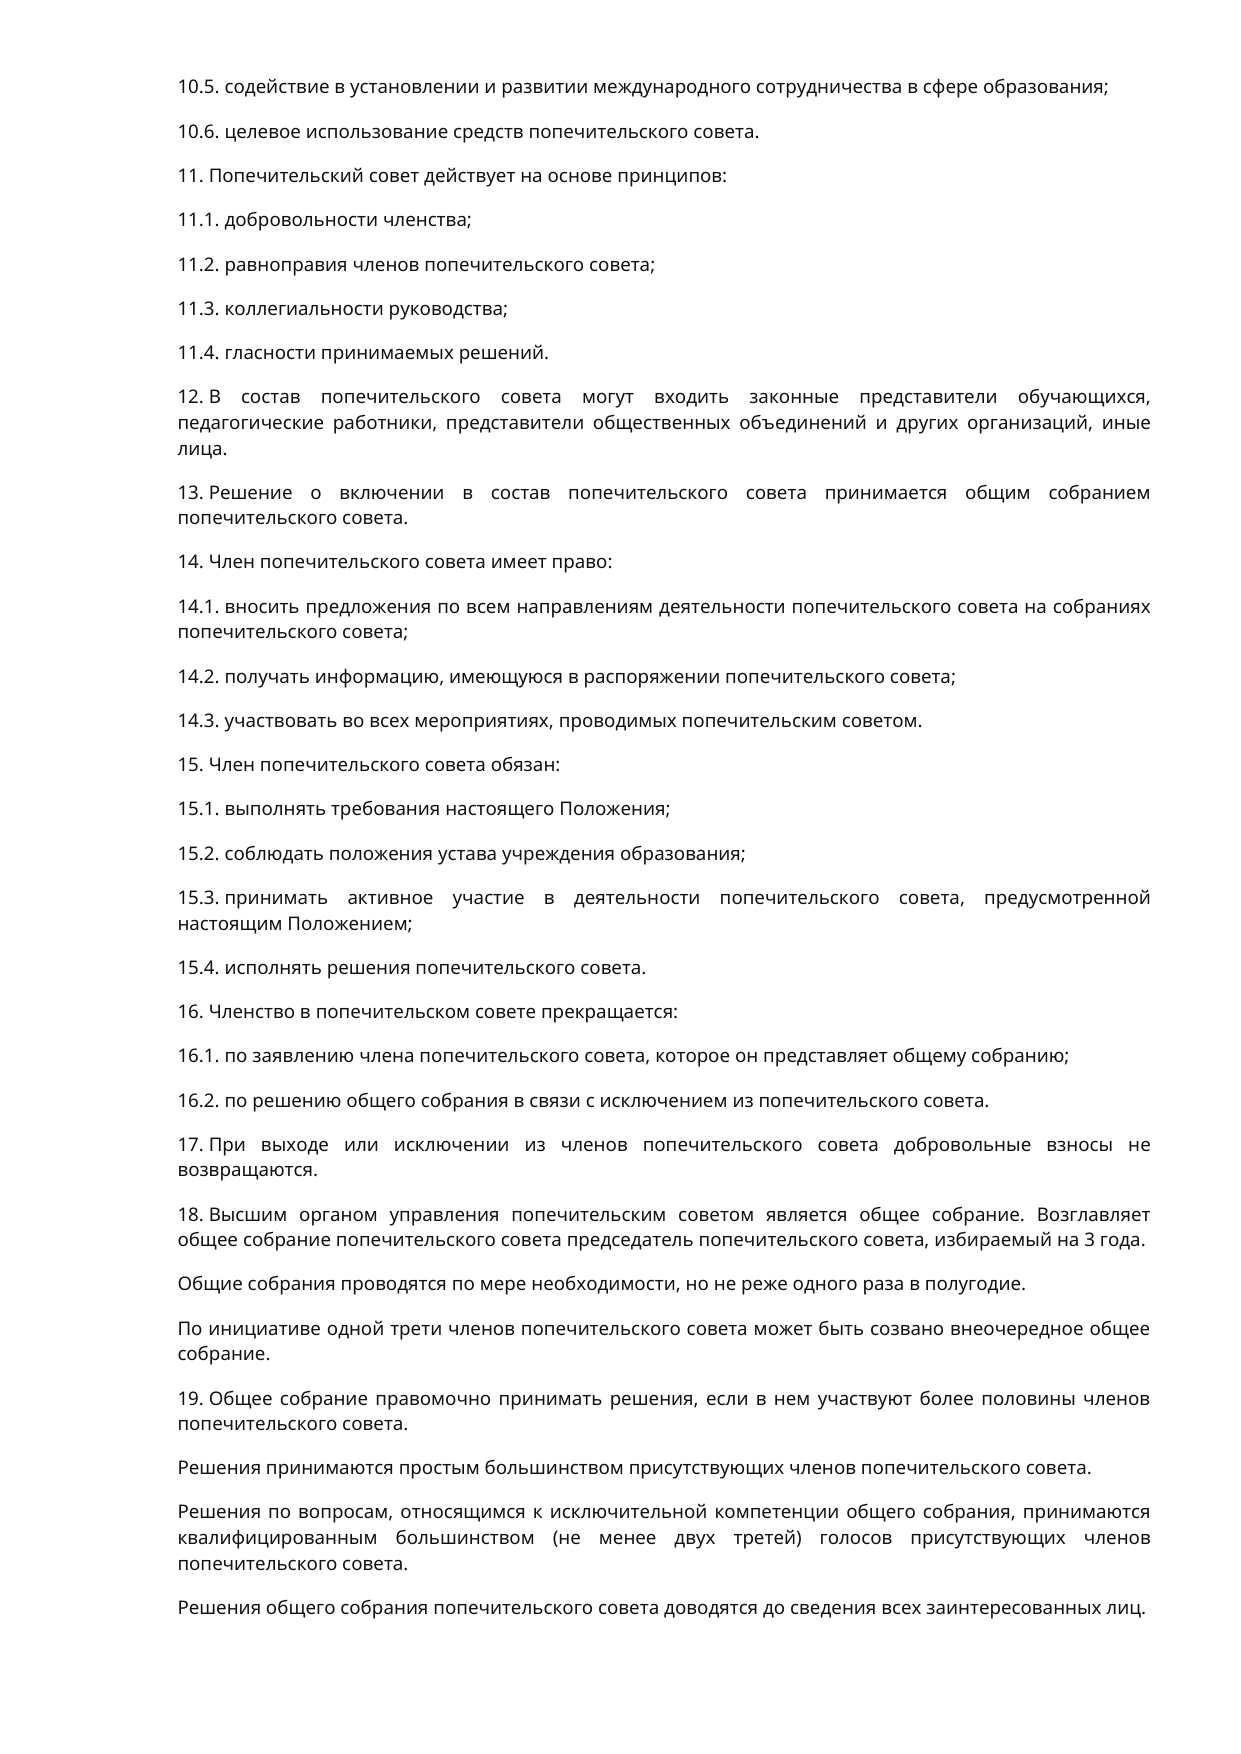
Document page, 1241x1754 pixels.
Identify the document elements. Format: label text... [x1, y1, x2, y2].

text 10.6. целевое использование средств попечительского совета. [177, 118, 1152, 144]
text 15.1. выполнять требования настоящего Положения; [177, 796, 1152, 821]
text 11. Попечительский совет действует на основе принципов: [177, 162, 1152, 188]
text Решения принимаются простым большинством присутствующих членов попечительского совета. [177, 1454, 1152, 1480]
text 15.2. соблюдать положения устава учреждения образования; [177, 840, 1152, 866]
text 16.1. по заявлению члена попечительского совета, которое он представляет общему собранию; [177, 1043, 1152, 1068]
text 14.2. получать информацию, имеющуюся в распоряжении попечительского совета; [177, 663, 1152, 688]
text 15.3. принимать активное участие в деятельности попечительского совета, предусмотренной настоящим Положением; [177, 884, 1152, 935]
text 14. Член попечительского совета имеет право: [177, 549, 1152, 574]
text Решения по вопросам, относящимся к исключительной компетенции общего собрания, принимаются квалифицированным большинством (не менее двух третей) голосов присутствующих членов попечительского совета. [177, 1499, 1152, 1575]
text 11.4. гласности принимаемых решений. [177, 339, 1152, 365]
text 15. Член попечительского совета обязан: [177, 751, 1152, 777]
text 16. Членство в попечительском совете прекращается: [177, 998, 1152, 1024]
text 19. Общее собрание правомочно принимать решения, если в нем участвуют более половины членов попечительского совета. [177, 1385, 1152, 1436]
text 11.3. коллегиальности руководства; [177, 295, 1152, 321]
text 12. В состав попечительского совета могут входить законные представители обучающихся, педагогические работники, представители общественных объединений и других организаций, иные лица. [177, 384, 1152, 460]
text Общие собрания проводятся по мере необходимости, но не реже одного раза в полугодие. [177, 1271, 1152, 1296]
text 14.1. вносить предложения по всем направлениям деятельности попечительского совета на собраниях попечительского совета; [177, 593, 1152, 644]
text 10.5. содействие в установлении и развитии международного сотрудничества в сфере образования; [177, 74, 1152, 99]
text 11.2. равноправия членов попечительского совета; [177, 251, 1152, 276]
text 14.3. участвовать во всех мероприятиях, проводимых попечительским советом. [177, 707, 1152, 733]
text По инициативе одной трети членов попечительского совета может быть созвано внеочередное общее собрание. [177, 1315, 1152, 1366]
text 13. Решение о включении в состав попечительского совета принимается общим собранием попечительского совета. [177, 479, 1152, 530]
text 11.1. добровольности членства; [177, 207, 1152, 232]
text Решения общего собрания попечительского совета доводятся до сведения всех заинтересованных лиц. [177, 1594, 1152, 1620]
text 15.4. исполнять решения попечительского совета. [177, 954, 1152, 979]
text 16.2. по решению общего собрания в связи с исключением из попечительского совета. [177, 1087, 1152, 1112]
text 18. Высшим органом управления попечительским советом является общее собрание. Возглавляет общее собрание попечительского совета председатель попечительского совета, избираемый на 3 года. [177, 1201, 1152, 1252]
text 17. При выходе или исключении из членов попечительского совета добровольные взносы не возвращаются. [177, 1131, 1152, 1182]
